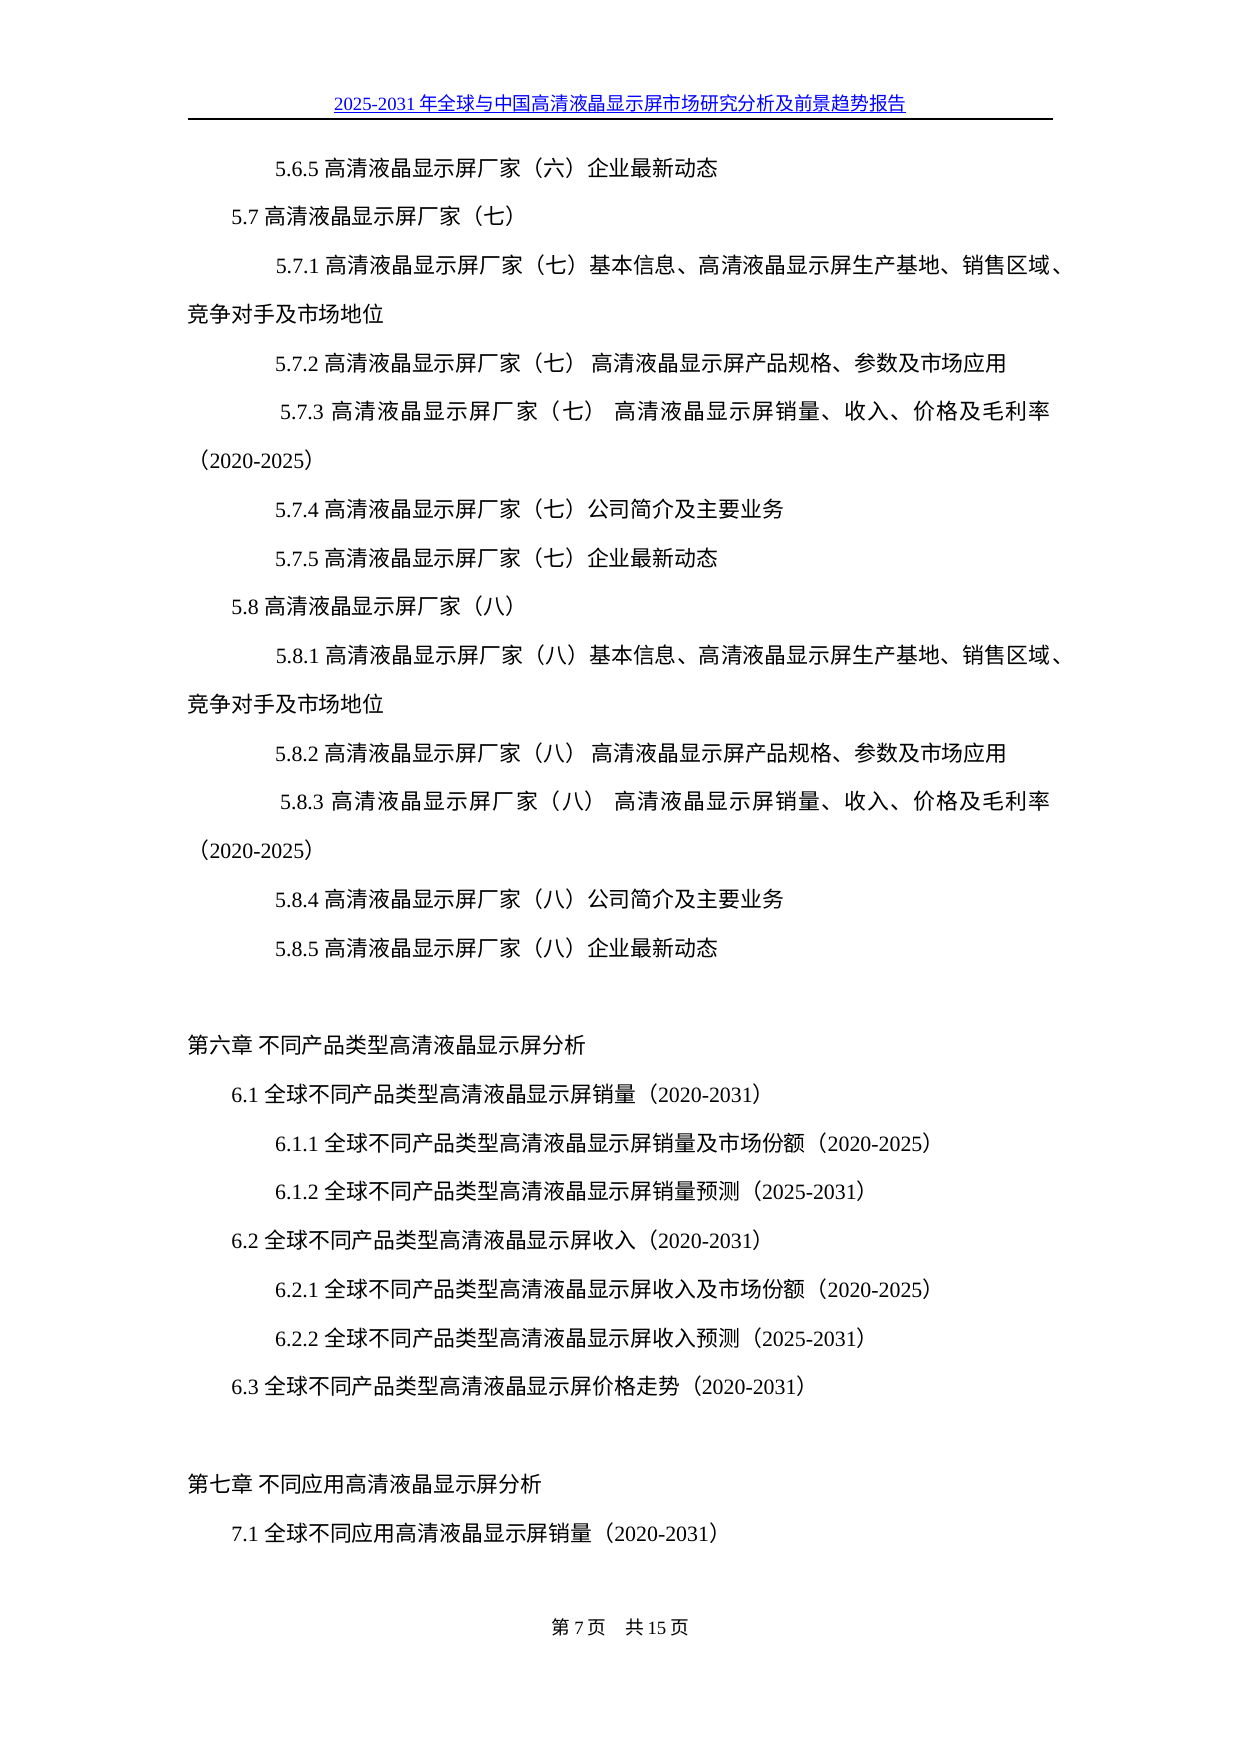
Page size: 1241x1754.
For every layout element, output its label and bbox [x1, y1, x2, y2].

text [187, 150, 1053, 1548]
